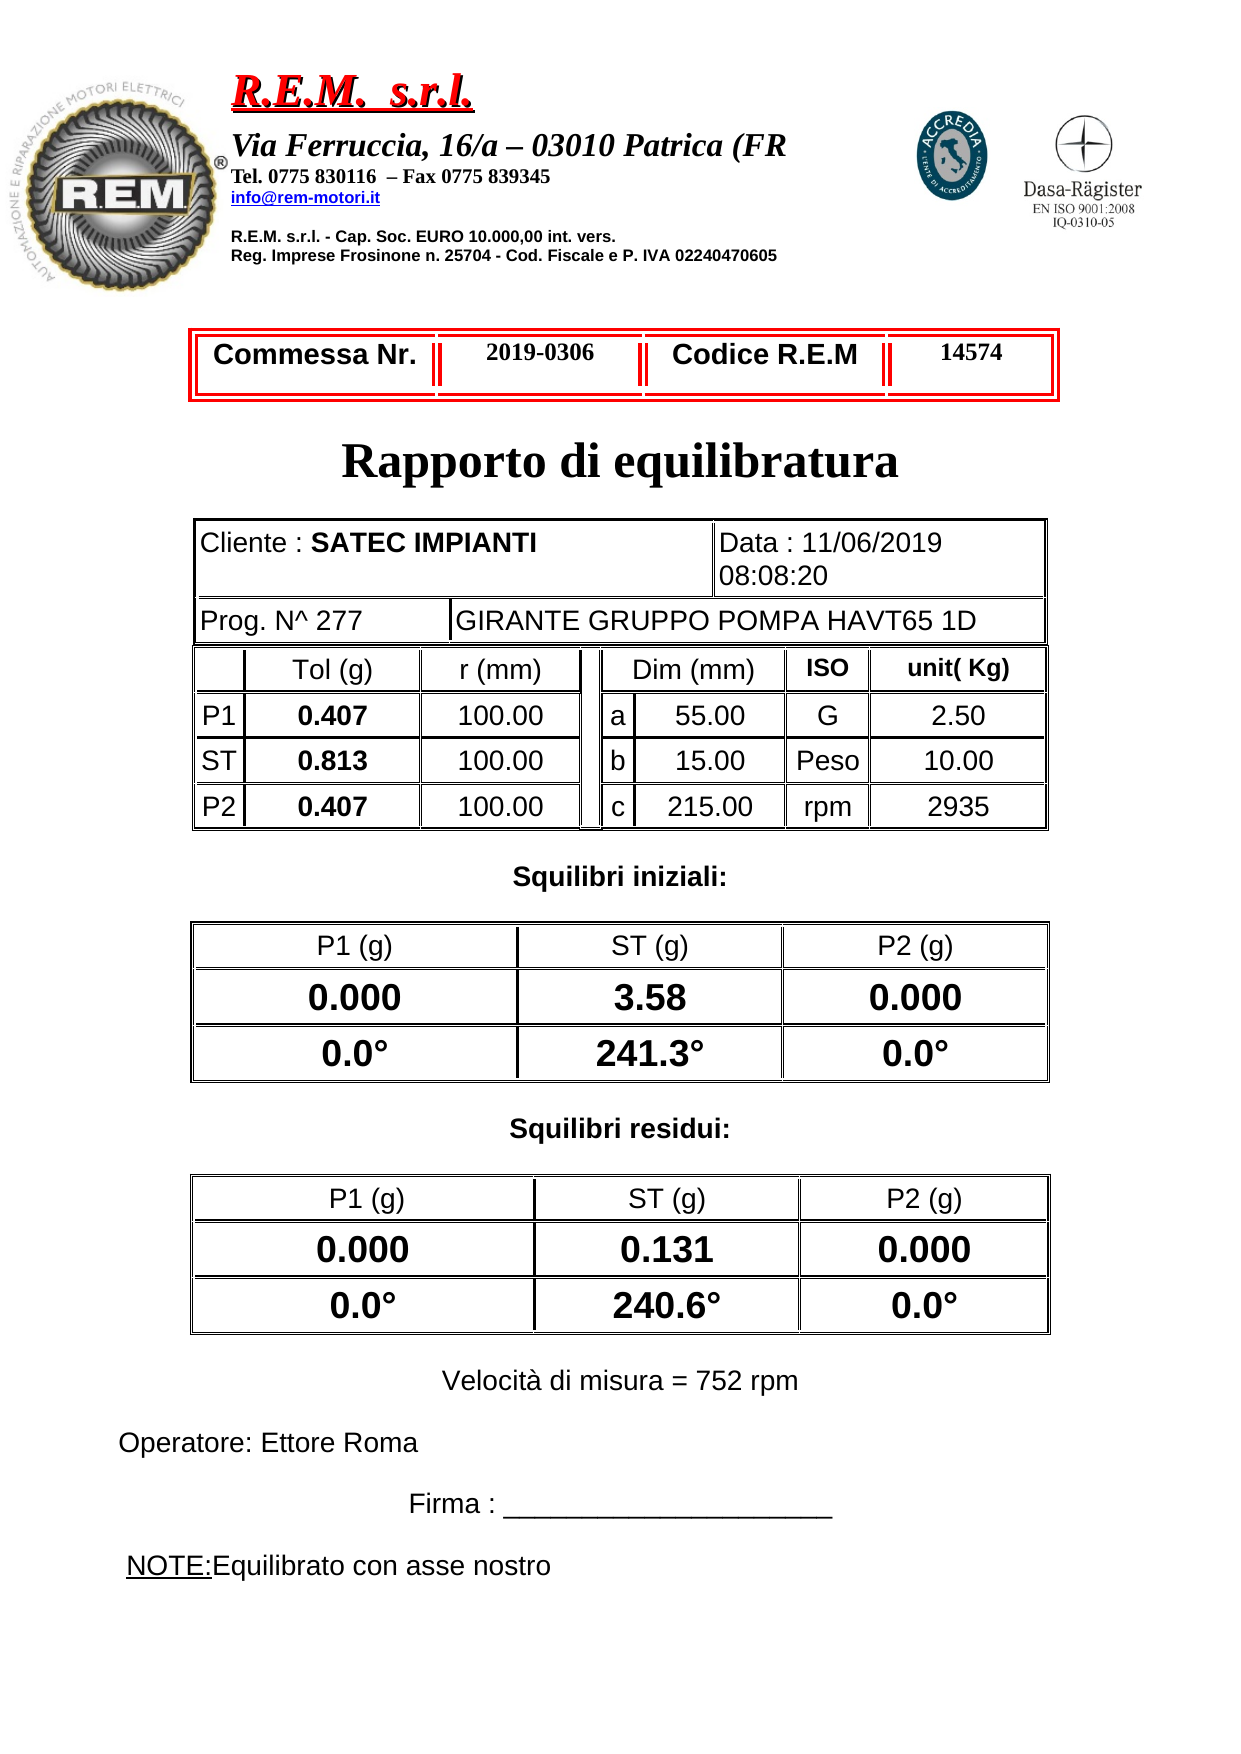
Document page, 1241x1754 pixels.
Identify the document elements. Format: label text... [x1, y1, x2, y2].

table_cell ST [195, 736, 243, 782]
table_cell 240.6° [534, 1279, 800, 1332]
table_header 14574 [887, 331, 1056, 393]
table_cell 100.00 [421, 785, 580, 827]
table_cell Prog. N^ 277 [195, 596, 450, 641]
table_cell 10.00 [871, 736, 1045, 782]
table_header r (mm) [421, 648, 580, 690]
table_cell 241.3° [517, 1027, 782, 1079]
table_cell 0.813 [246, 739, 419, 782]
table_header Commessa Nr. [193, 331, 437, 393]
table_header Cliente : SATEC IMPIANTI [196, 521, 714, 596]
table_cell rpm [786, 785, 870, 827]
table_cell 100.00 [422, 694, 579, 736]
table_cell 0.0° [194, 1023, 517, 1079]
table_header ST (g) [517, 925, 782, 967]
table_cell P1 [195, 690, 243, 736]
text Rapporto di equilibratura [118, 431, 1122, 489]
table_cell 55.00 [636, 694, 784, 736]
table_header Tol (g) [244, 648, 421, 690]
table_cell 2.50 [871, 690, 1046, 736]
text Velocità di misura = 752 rpm [118, 1364, 1122, 1397]
table_cell 0.000 [193, 1219, 533, 1275]
table_cell 0.000 [783, 967, 1048, 1023]
table_header unit( Kg) [870, 648, 1045, 690]
table_cell GIRANTE GRUPPO POMPA HAVT65 1D [450, 596, 1046, 641]
picture [5, 75, 231, 297]
table_cell 0.131 [536, 1223, 798, 1275]
table_cell 0.000 [801, 1219, 1048, 1275]
text NOTE:Equilibrato con asse nostro [118, 1549, 1122, 1581]
table_cell 3.58 [519, 970, 781, 1023]
table_header [195, 648, 244, 690]
table_header Codice R.E.M [643, 331, 887, 393]
text Firma : _____________________ [118, 1487, 1122, 1520]
table_header P2 (g) [800, 1177, 1047, 1219]
table_cell 0.0° [193, 1275, 534, 1332]
table_cell 0.000 [192, 967, 517, 1023]
table_cell Peso [787, 739, 868, 782]
table_header P1 (g) [193, 1175, 534, 1219]
table_cell P2 [193, 782, 244, 827]
table_cell 0.407 [244, 785, 421, 827]
table_cell 2935 [870, 782, 1047, 827]
table_header [580, 646, 601, 827]
table_header 2019-0306 [437, 331, 643, 393]
table_cell 15.00 [636, 739, 784, 782]
table_cell G [787, 694, 868, 736]
table_cell c [601, 785, 634, 827]
table_cell 0.407 [246, 694, 419, 736]
table_cell 215.00 [634, 785, 786, 827]
table_header ISO [786, 648, 870, 690]
table_cell a [603, 694, 633, 736]
table_header ST (g) [534, 1177, 800, 1219]
table_cell b [603, 739, 633, 782]
table_cell 100.00 [422, 739, 579, 782]
text Operatore: Ettore Roma [118, 1426, 1122, 1458]
table_header Dim (mm) [601, 648, 786, 690]
table_header Data : 11/06/2019 08:08:20 [714, 521, 1044, 596]
table_header P1 (g) [194, 925, 517, 967]
text Squilibri residui: [118, 1112, 1122, 1144]
table_cell 0.0° [800, 1275, 1048, 1332]
text Squilibri iniziali: [118, 859, 1122, 892]
table_cell 0.0° [783, 1023, 1047, 1079]
table_header P2 (g) [783, 925, 1047, 967]
table_header R.E.M. s.r.l. Via Ferruccia, 16/a – 03010 Patrica (FR Tel. 0775 830116 – Fax 0775 839345 info@rem-motori.it R.E.M. s.r.l. - Cap. Soc. EURO 10.000,00 int. vers. Reg. Imprese Frosinone n. 25704 - Cod. Fiscale e P. IVA 02240470605 [0, 0, 1240, 328]
